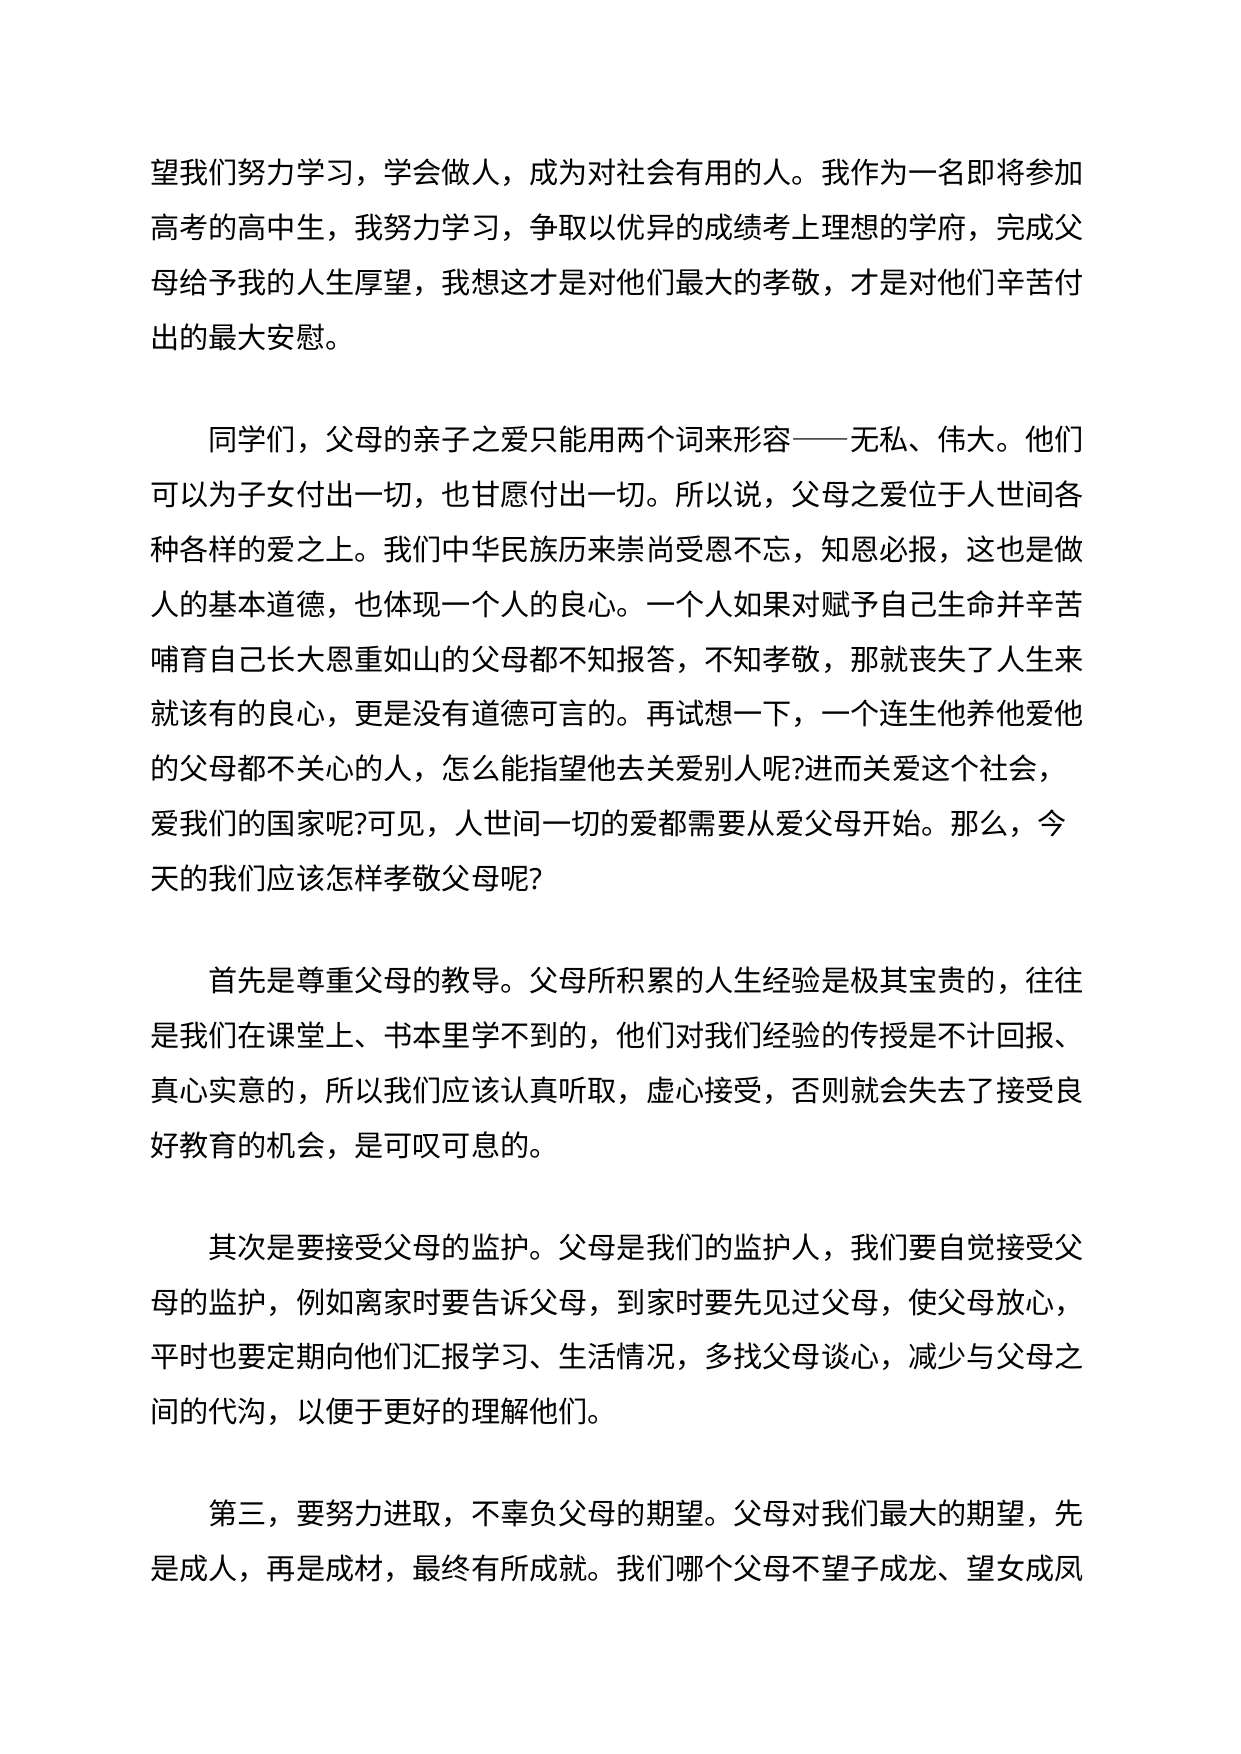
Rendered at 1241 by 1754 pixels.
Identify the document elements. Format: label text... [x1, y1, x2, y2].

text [150, 150, 1090, 357]
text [150, 1491, 1090, 1588]
text 首先是尊重父母的教导。父母所积累的人生经验是极其宝贵的，往往是我们在课堂上、书本里学不到的，他们对我们经验的传授是不计回报、真心实意的，所以我们应该认真听取，虚心接受，否则就会失去了接受良好教育的机会，是可叹可息的。 [150, 958, 1090, 1165]
text 同学们，父母的亲子之爱只能用两个词来形容——无私、伟大。他们可以为子女付出一切，也甘愿付出一切。所以说，父母之爱位于人世间各种各样的爱之上。我们中华民族历来崇尚受恩不忘，知恩必报，这也是做人的基本道德，也体现一个人的良心。一个人如果对赋予自己生命并辛苦哺育自己长大恩重如山的父母都不知报答，不知孝敬，那就丧失了人生来就该有的良心，更是没有道德可言的。再试想一下，一个连生他养他爱他的父母都不关心的人，怎么能指望他去关爱别人呢?进而关爱这个社会，爱我们的国家呢?可见，人世间一切的爱都需要从爱父母开始。那么，今天的我们应该怎样孝敬父母呢? [150, 416, 1090, 898]
text 其次是要接受父母的监护。父母是我们的监护人，我们要自觉接受父母的监护，例如离家时要告诉父母，到家时要先见过父母，使父母放心，平时也要定期向他们汇报学习、生活情况，多找父母谈心，减少与父母之间的代沟，以便于更好的理解他们。 [150, 1224, 1090, 1431]
